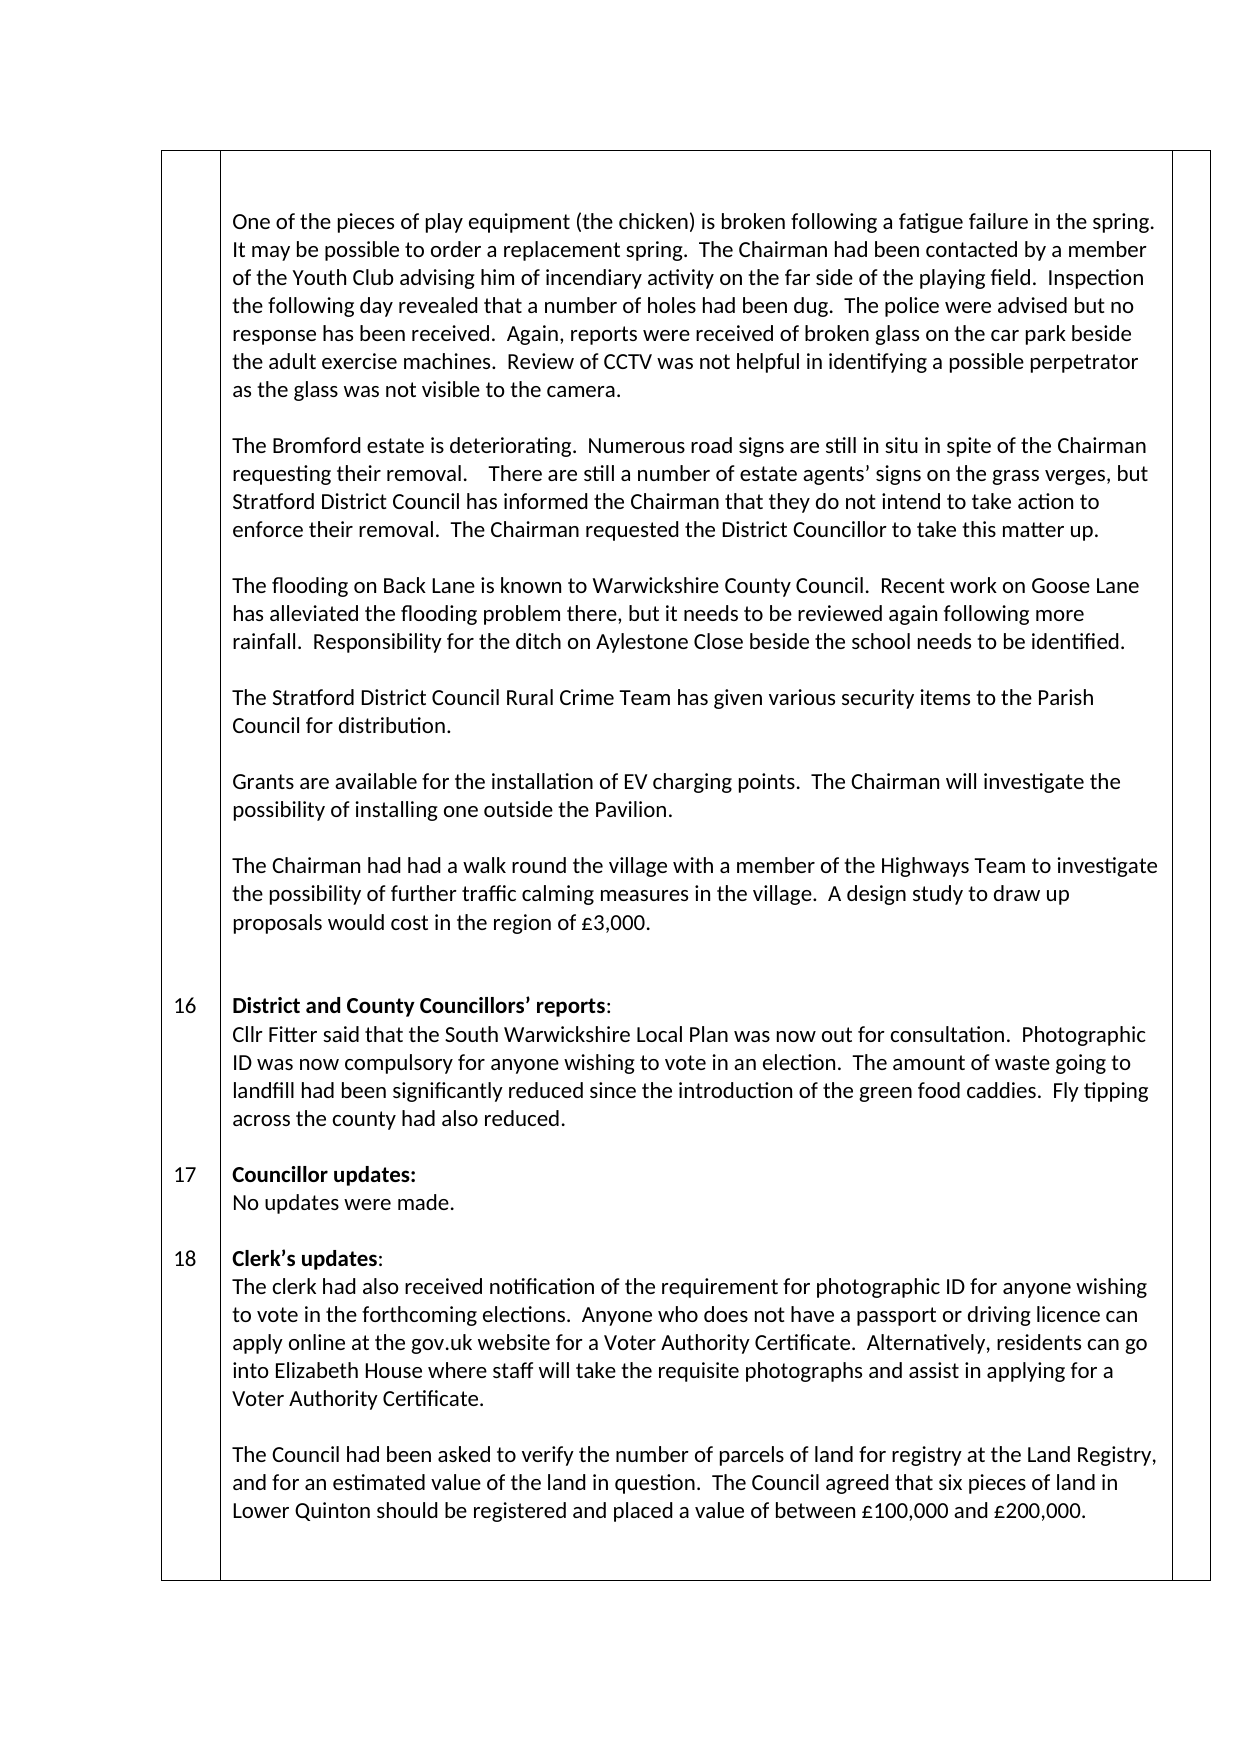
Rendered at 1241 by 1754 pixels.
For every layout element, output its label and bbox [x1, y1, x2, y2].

table_header [221, 151, 1172, 1580]
table_header [1173, 151, 1210, 1580]
table_header [162, 151, 220, 1580]
